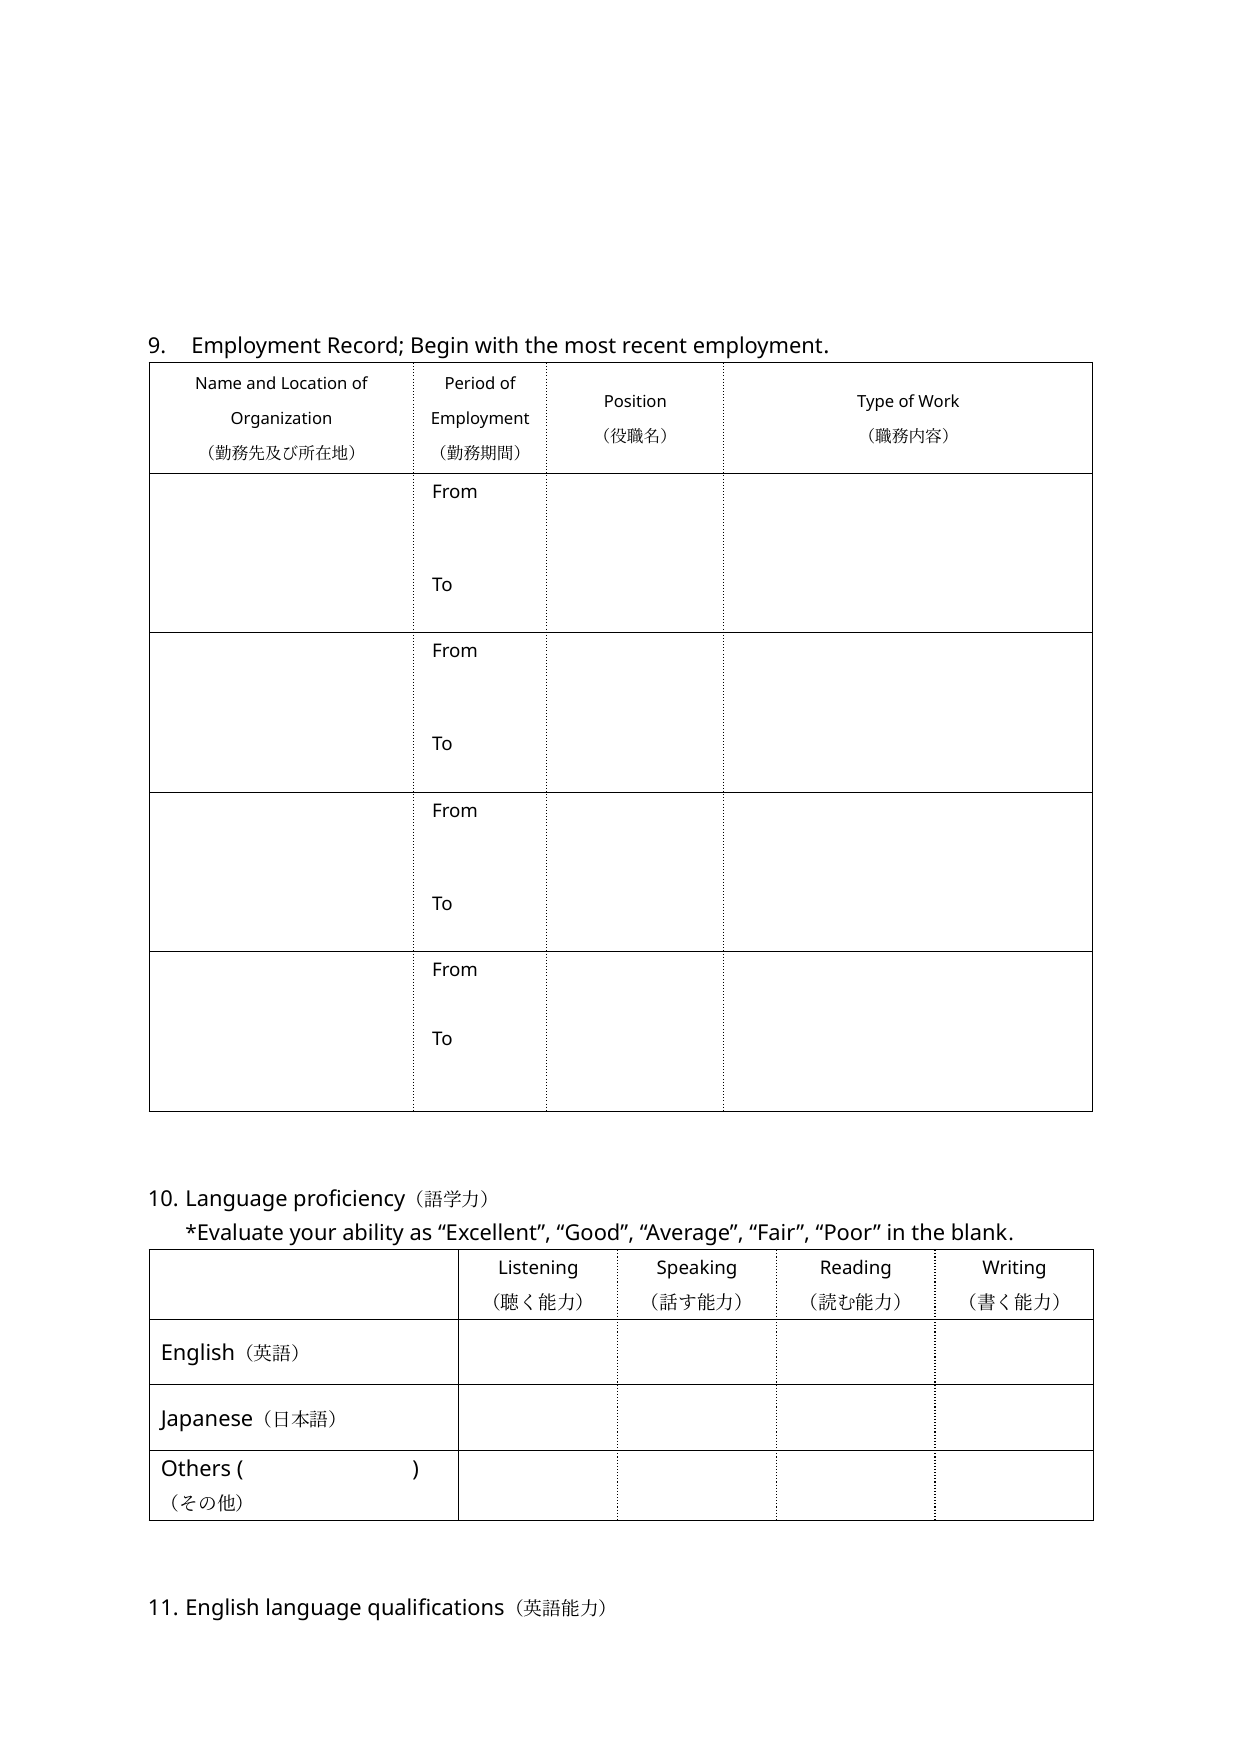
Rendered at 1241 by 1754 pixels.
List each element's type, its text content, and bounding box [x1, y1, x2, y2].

table_cell [546, 474, 724, 632]
table_cell [459, 1451, 617, 1520]
table_header Speaking （話す能力） [618, 1250, 776, 1319]
list English language qualifications（英語能力） [148, 1589, 1092, 1624]
table_cell From To [414, 474, 546, 632]
table_cell [618, 1320, 776, 1384]
table_cell [546, 633, 724, 792]
table_cell From To [414, 952, 546, 1111]
table_cell [776, 1451, 935, 1520]
table_cell [459, 1320, 617, 1384]
table_cell [776, 1320, 935, 1384]
table_header Name and Location of Organization （勤務先及び所在地） [150, 363, 413, 473]
table_cell [150, 474, 413, 632]
list Language proficiency（語学力） [148, 1180, 1092, 1215]
table_cell [618, 1385, 776, 1450]
table_header Reading （読む能力） [776, 1250, 935, 1319]
table_cell [724, 474, 1092, 632]
list *Evaluate your ability as “Excellent”, “Good”, “Average”, “Fair”, “Poor” in the blank. [185, 1215, 1092, 1249]
table_cell [150, 793, 413, 951]
table_cell [546, 952, 724, 1111]
table_header Type of Work （職務内容） [724, 363, 1092, 473]
table_cell [150, 633, 413, 792]
table_cell Japanese（日本語） [150, 1385, 458, 1450]
table_header Position （役職名） [546, 363, 724, 473]
table_cell [724, 952, 1092, 1111]
table_header Listening （聴く能力） [459, 1250, 617, 1319]
table_cell English（英語） [150, 1320, 458, 1384]
table_header Period of Employment （勤務期間） [414, 363, 546, 473]
table_cell [459, 1385, 617, 1450]
table_cell Others ( ) （その他） [150, 1451, 458, 1520]
table_cell [935, 1320, 1093, 1384]
list Employment Record; Begin with the most recent employment. [148, 327, 1092, 362]
table_cell [546, 793, 724, 951]
table_cell From To [414, 793, 546, 951]
table_cell From To [414, 633, 546, 792]
table_cell [776, 1385, 935, 1450]
table_cell [150, 952, 413, 1111]
table_header [150, 1250, 458, 1319]
table_cell [724, 793, 1092, 951]
table_cell [618, 1451, 776, 1520]
table_cell [935, 1385, 1093, 1450]
table_header Writing （書く能力） [935, 1250, 1093, 1319]
table_cell [724, 633, 1092, 792]
table_cell [935, 1451, 1093, 1520]
